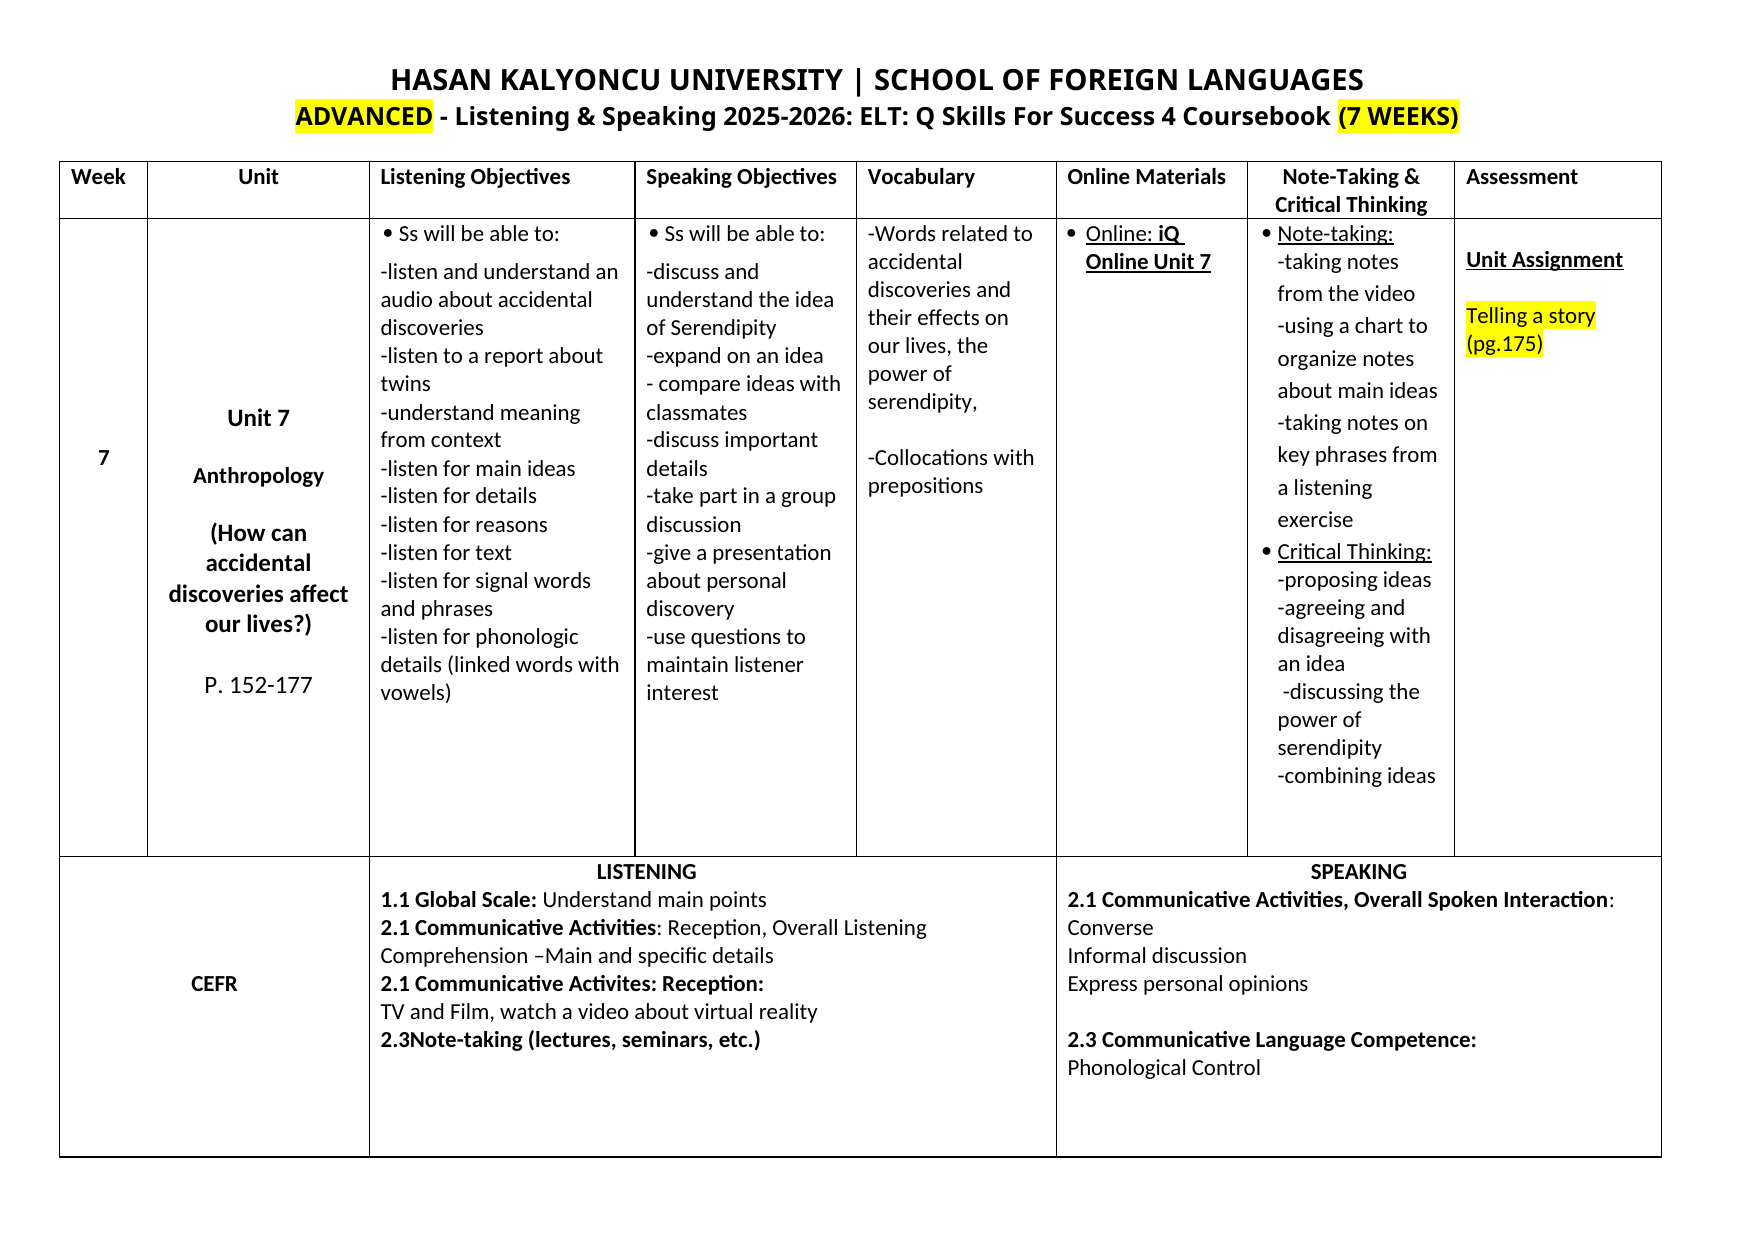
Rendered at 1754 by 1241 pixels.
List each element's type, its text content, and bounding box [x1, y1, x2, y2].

table_cell Online Materials [1057, 162, 1247, 218]
table_cell Week [60, 162, 147, 218]
table_cell 7 [60, 219, 147, 856]
table_cell Ss will be able to: -listen and understand an audio about accidental discoveries -listen to a report about twins -understand meaning from context -listen for main ideas -listen for details -listen for reasons -listen for text -listen for signal words and phrases -listen for phonologic details (linked words with vowels) [370, 219, 634, 856]
table_cell Unit Assignment Telling a story (pg.175) [1455, 219, 1661, 856]
table_cell Online: iQ Online Unit 7 [1057, 219, 1247, 856]
table_cell Unit [148, 162, 369, 218]
table_cell Listening Objectives [370, 162, 634, 218]
table_cell Vocabulary [857, 162, 1056, 218]
table_cell Note-Taking & Critical Thinking [1248, 162, 1454, 218]
table_cell Assessment [1455, 162, 1661, 218]
table_cell CEFR [60, 857, 369, 1156]
table_cell Unit 7 Anthropology (How can accidental discoveries affect our lives?) P. 152-177 [148, 219, 369, 856]
table_cell Speaking Objectives [636, 162, 856, 218]
table_cell Note-taking: -taking notes from the video -using a chart to organize notes about main ideas -taking notes on key phrases from a listening exercise Critical Thinking: -proposing ideas -agreeing and disagreeing with an idea -discussing the power of serendipity -combining ideas [1248, 219, 1454, 856]
table_cell LISTENING 1.1 Global Scale: Understand main points 2.1 Communicative Activities: Reception, Overall Listening Comprehension –Main and specific details 2.1 Communicative Activites: Reception: TV and Film, watch a video about virtual reality 2.3Note-taking (lectures, seminars, etc.) [370, 857, 1056, 1156]
table_cell -Words related to accidental discoveries and their effects on our lives, the power of serendipity, -Collocations with prepositions [857, 219, 1056, 856]
table_cell Ss will be able to: -discuss and understand the idea of Serendipity -expand on an idea - compare ideas with classmates -discuss important details -take part in a group discussion -give a presentation about personal discovery -use questions to maintain listener interest [636, 219, 856, 856]
table_cell SPEAKING 2.1 Communicative Activities, Overall Spoken Interaction: Converse Informal discussion Express personal opinions 2.3 Communicative Language Competence: Phonological Control [1057, 857, 1661, 1156]
